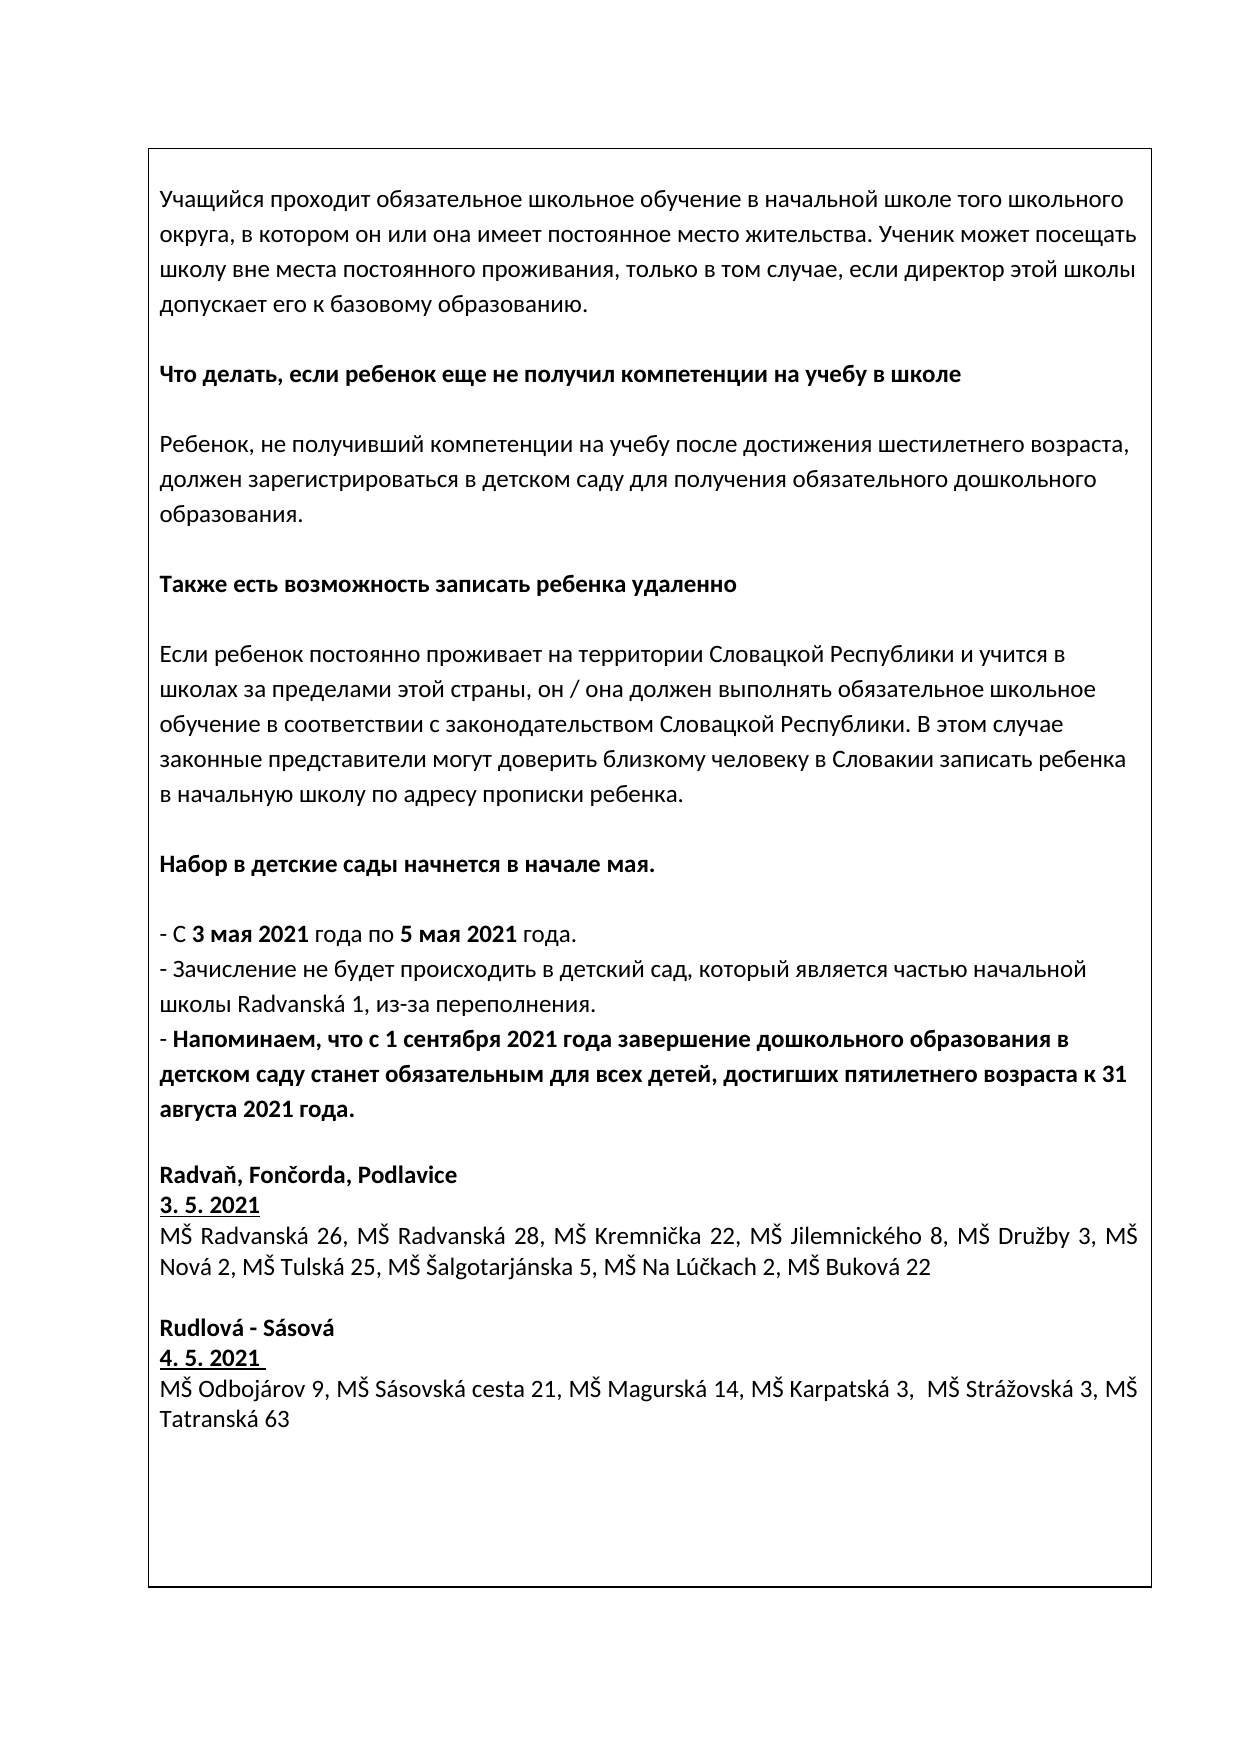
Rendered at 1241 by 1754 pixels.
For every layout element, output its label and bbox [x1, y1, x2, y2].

table_header [149, 149, 1151, 1586]
